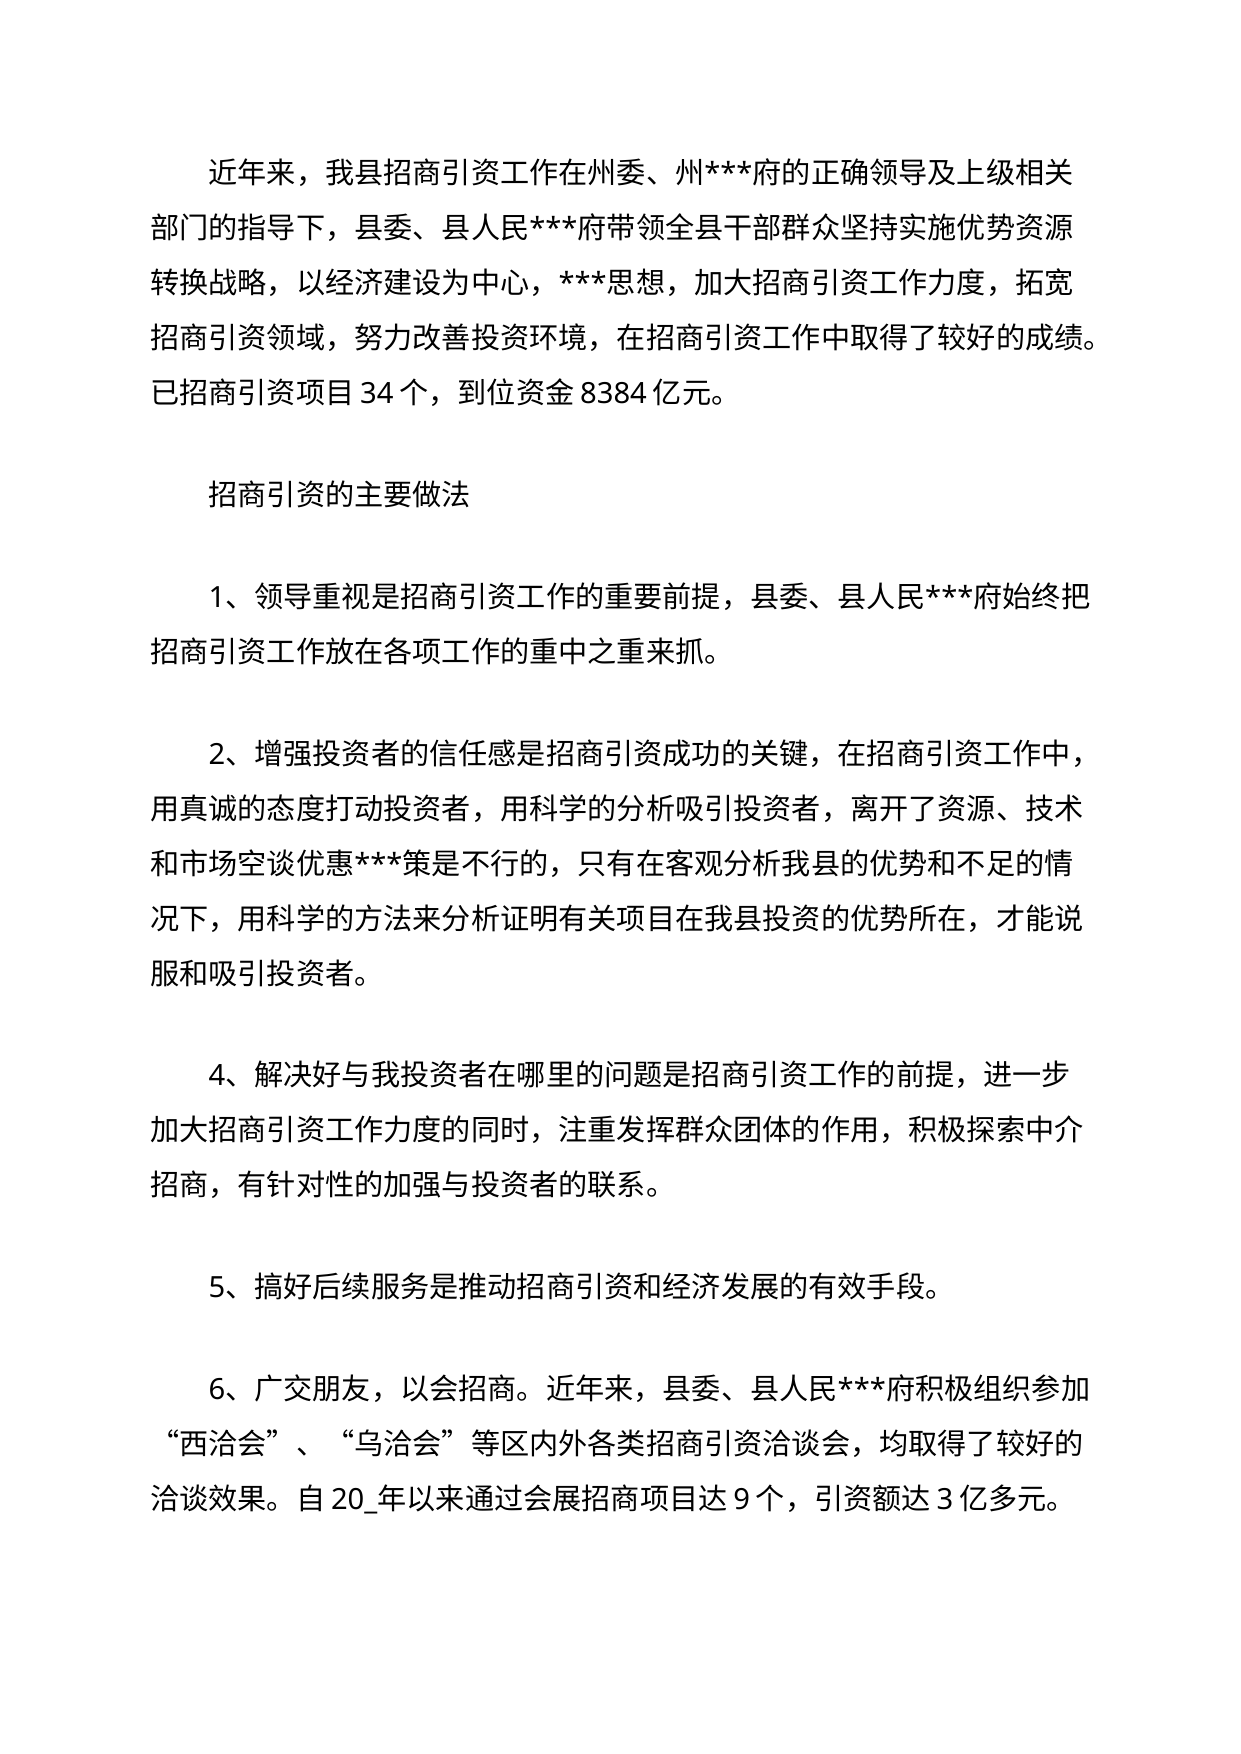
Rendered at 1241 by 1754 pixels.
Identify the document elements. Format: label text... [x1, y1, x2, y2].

text 1、领导重视是招商引资工作的重要前提，县委、县人民***府始终把招商引资工作放在各项工作的重中之重来抓。 [150, 574, 1090, 671]
text 2、增强投资者的信任感是招商引资成功的关键，在招商引资工作中，用真诚的态度打动投资者，用科学的分析吸引投资者，离开了资源、技术和市场空谈优惠***策是不行的，只有在客观分析我县的优势和不足的情况下，用科学的方法来分析证明有关项目在我县投资的优势所在，才能说服和吸引投资者。 [150, 730, 1090, 992]
text 4、解决好与我投资者在哪里的问题是招商引资工作的前提，进一步加大招商引资工作力度的同时，注重发挥群众团体的作用，积极探索中介招商，有针对性的加强与投资者的联系。 [150, 1052, 1090, 1204]
text 招商引资的主要做法 [150, 472, 1090, 514]
text 6、广交朋友，以会招商。近年来，县委、县人民***府积极组织参加“西洽会”、“乌洽会”等区内外各类招商引资洽谈会，均取得了较好的洽谈效果。自20_年以来通过会展招商项目达9个，引资额达3亿多元。 [150, 1366, 1090, 1518]
text 5、搞好后续服务是推动招商引资和经济发展的有效手段。 [150, 1264, 1090, 1306]
text 近年来，我县招商引资工作在州委、州***府的正确领导及上级相关部门的指导下，县委、县人民***府带领全县干部群众坚持实施优势资源转换战略，以经济建设为中心，***思想，加大招商引资工作力度，拓宽招商引资领域，努力改善投资环境，在招商引资工作中取得了较好的成绩。已招商引资项目34个，到位资金8384亿元。 [150, 150, 1090, 412]
